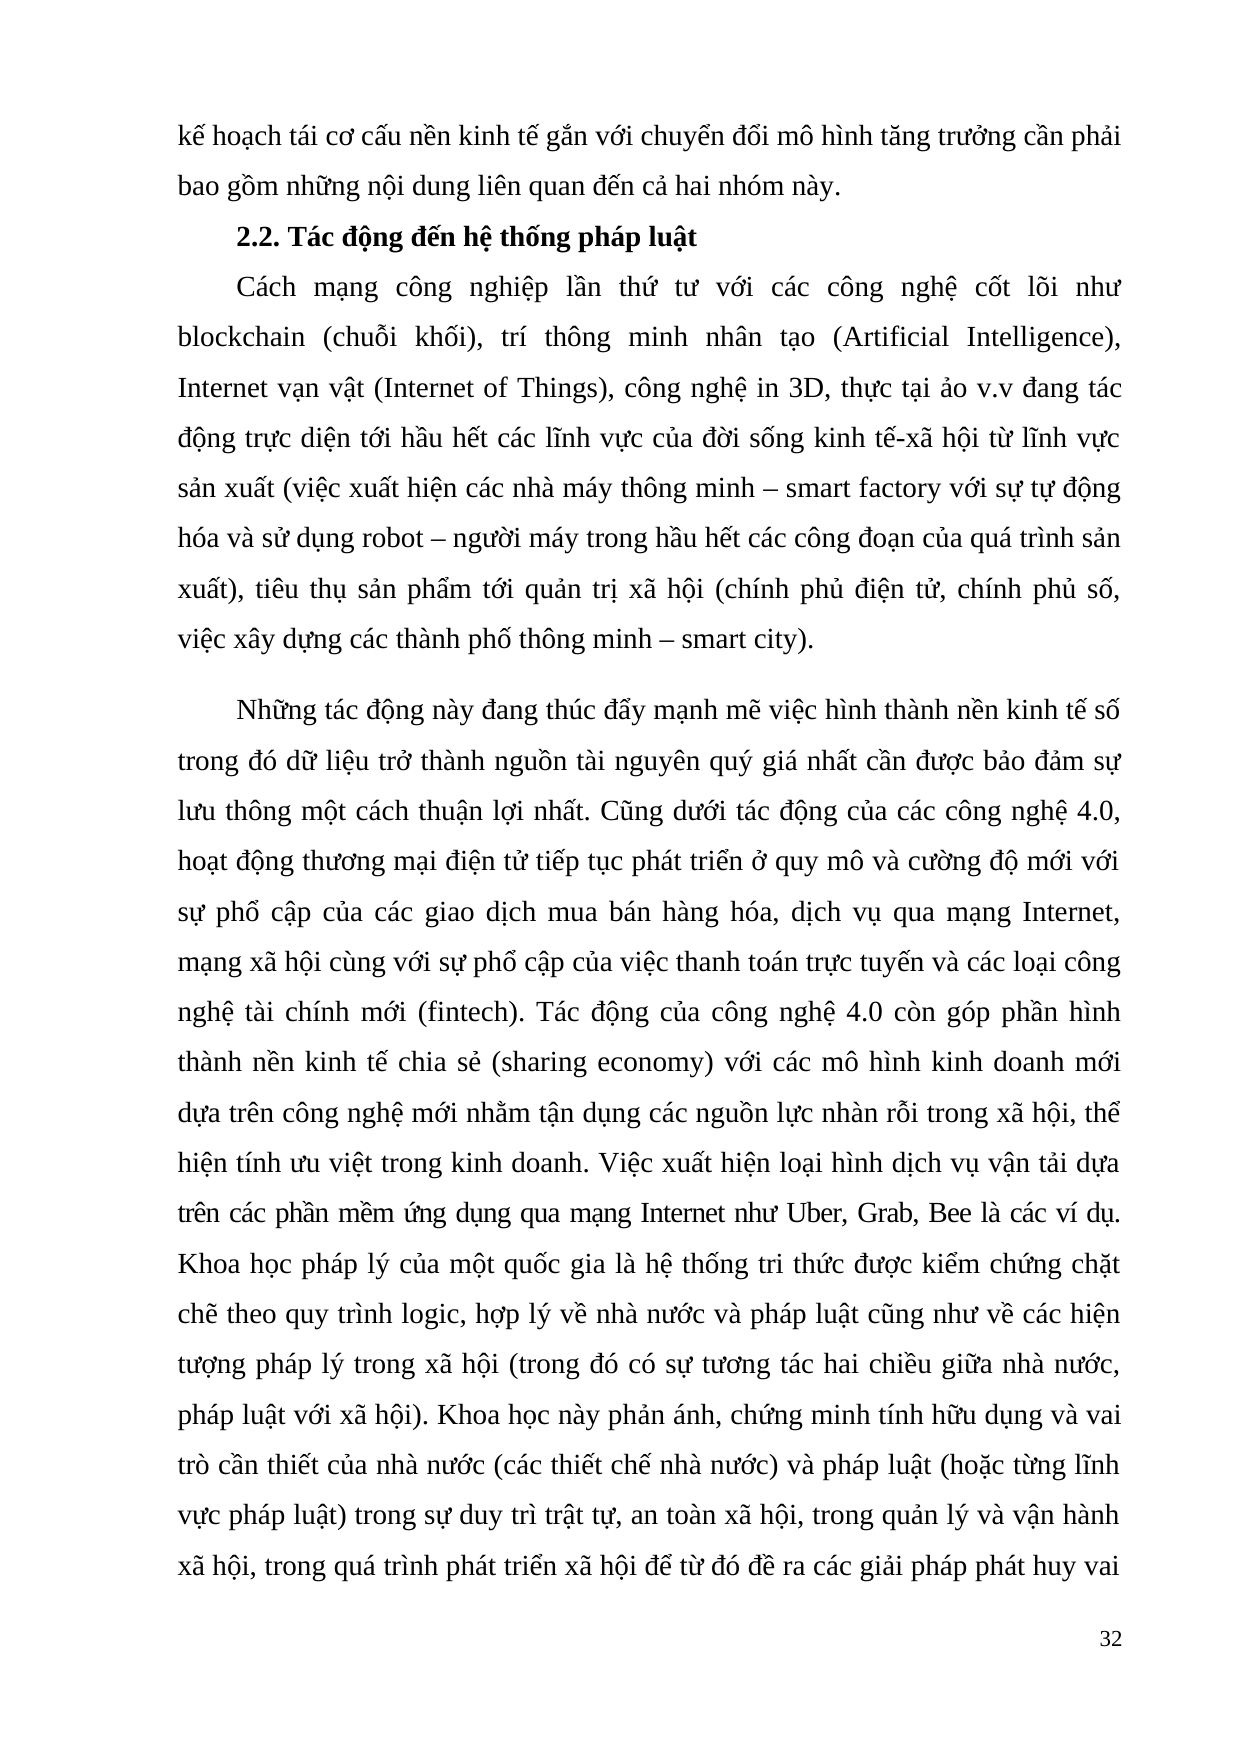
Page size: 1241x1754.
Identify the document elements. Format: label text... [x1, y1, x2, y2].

text 2.2. Tác động đến hệ thống pháp luật [177, 219, 1122, 252]
text Cách mạng công nghiệp lần thứ tư với các công nghệ cốt lõi như blockchain (chuỗi khối), trí thông minh nhân tạo (Artificial Intelligence), Internet vạn vật (Internet of Things), công nghệ in 3D, thực tại ảo v.v đang tác động trực diện tới hầu hết các lĩnh vực của đời sống kinh tế-xã hội từ lĩnh vực sản xuất (việc xuất hiện các nhà máy thông minh – smart factory với sự tự động hóa và sử dụng robot – người máy trong hầu hết các công đoạn của quá trình sản xuất), tiêu thụ sản phẩm tới quản trị xã hội (chính phủ điện tử, chính phủ số, việc xây dựng các thành phố thông minh – smart city). [177, 269, 1122, 655]
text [177, 692, 1122, 1581]
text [177, 118, 1122, 202]
